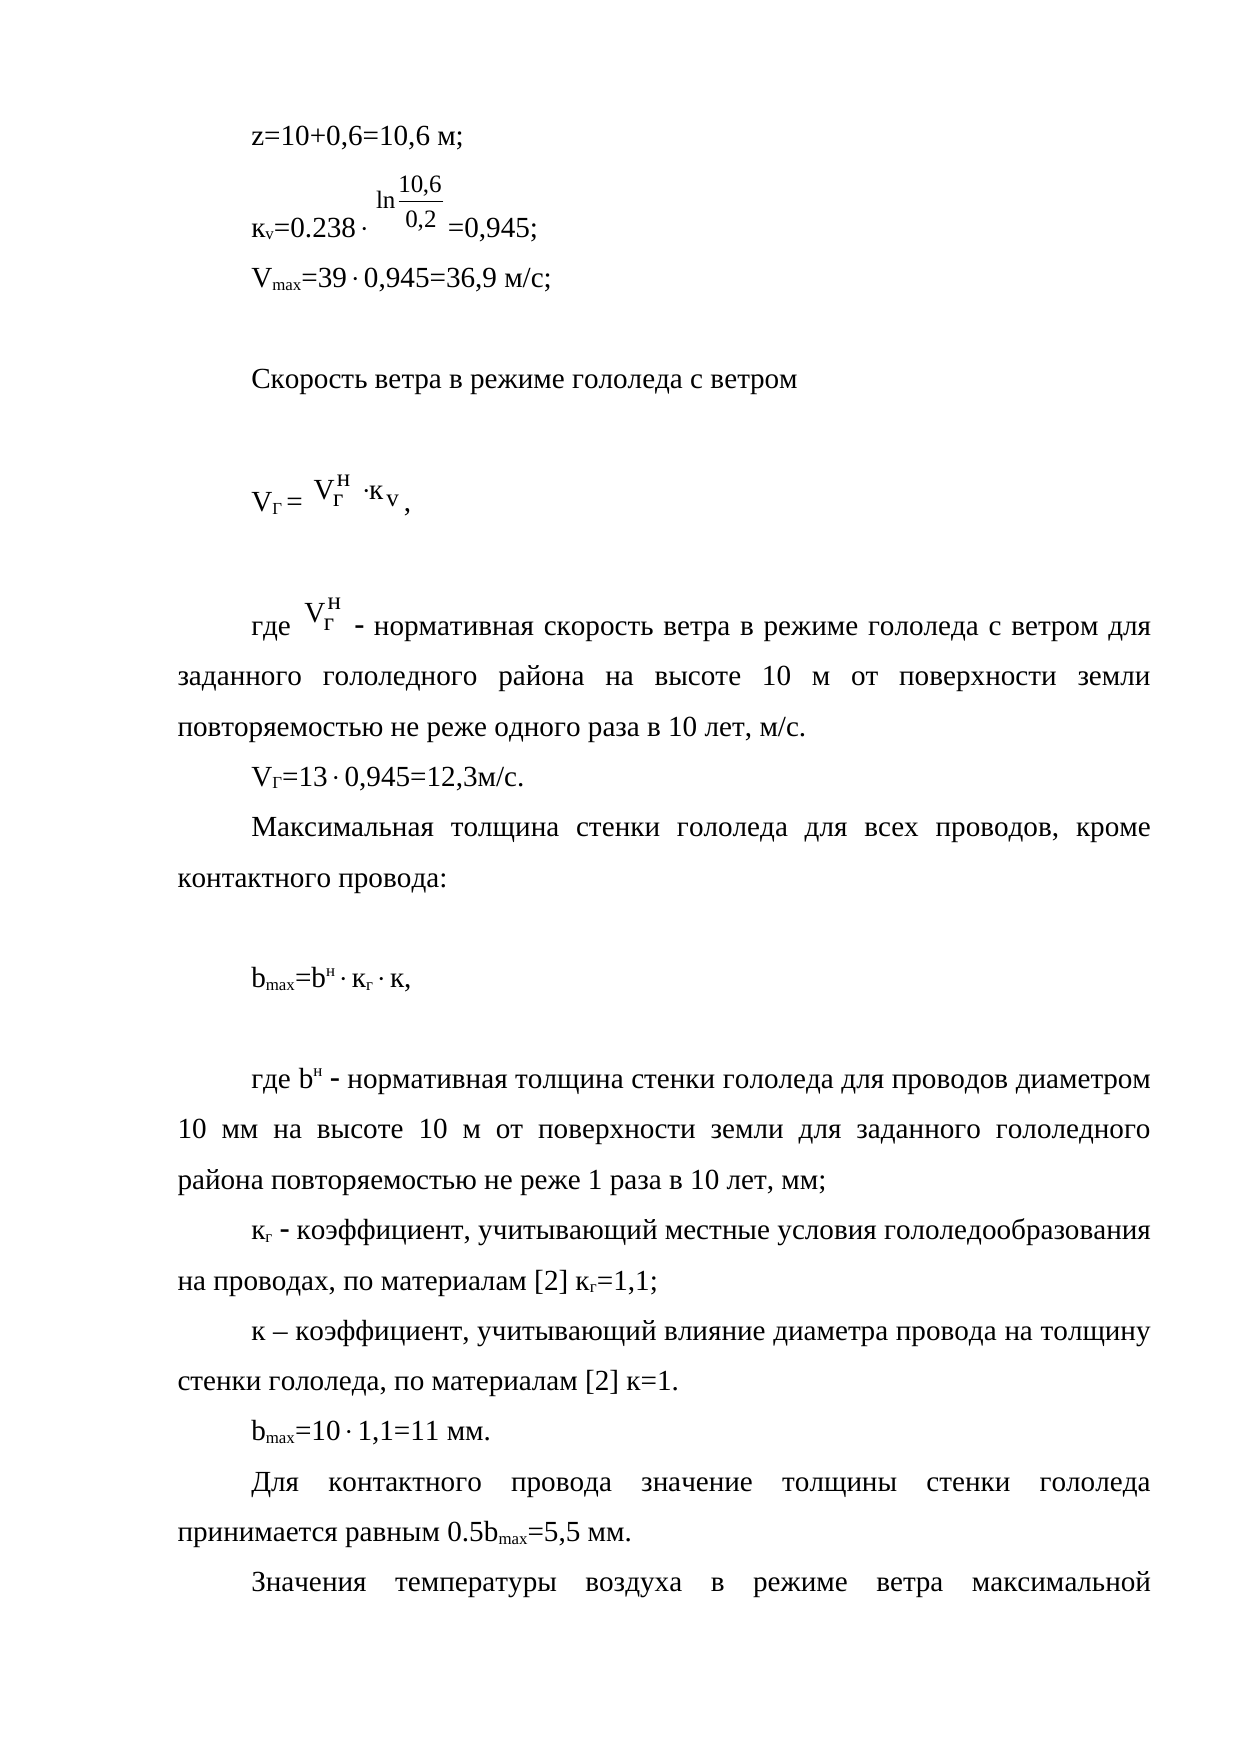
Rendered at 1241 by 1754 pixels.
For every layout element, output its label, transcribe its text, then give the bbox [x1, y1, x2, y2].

text VГ = , [177, 462, 1152, 518]
text Скорость ветра в режиме гололеда с ветром [177, 361, 1152, 395]
text z=10+0,6=10,6 м; [177, 118, 1152, 152]
text где нормативная скорость ветра в режиме гололеда с ветром для заданного гололедного района на высоте 10 м от поверхности земли повторяемостью не реже одного раза в 10 лет, м/с. [177, 585, 1152, 742]
text где bн нормативная толщина стенки гололеда для проводов диаметром 10 мм на высоте 10 м от поверхности земли для заданного гололедного района повторяемостью не реже 1 раза в 10 лет, мм; [177, 1061, 1152, 1195]
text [177, 1564, 1152, 1598]
text к – коэффициент, учитывающий влияние диаметра провода на толщину стенки гололеда, по материалам [2] к=1. [177, 1313, 1152, 1397]
text bmax=bнкгк, [177, 960, 1152, 994]
text Для контактного провода значение толщины стенки гололеда принимается равным 0.5bmax=5,5 мм. [177, 1464, 1152, 1548]
text VГ=130,945=12,3м/с. [177, 759, 1152, 793]
text кг коэффициент, учитывающий местные условия гололедообразования на проводах, по материалам [2] кг=1,1; [177, 1212, 1152, 1296]
text Vmax=390,945=36,9 м/с; [177, 260, 1152, 294]
text кv=0.238=0,945; [177, 168, 1152, 244]
text bmax=101,1=11 мм. [177, 1413, 1152, 1447]
text Максимальная толщина стенки гололеда для всех проводов, кроме контактного провода: [177, 809, 1152, 893]
